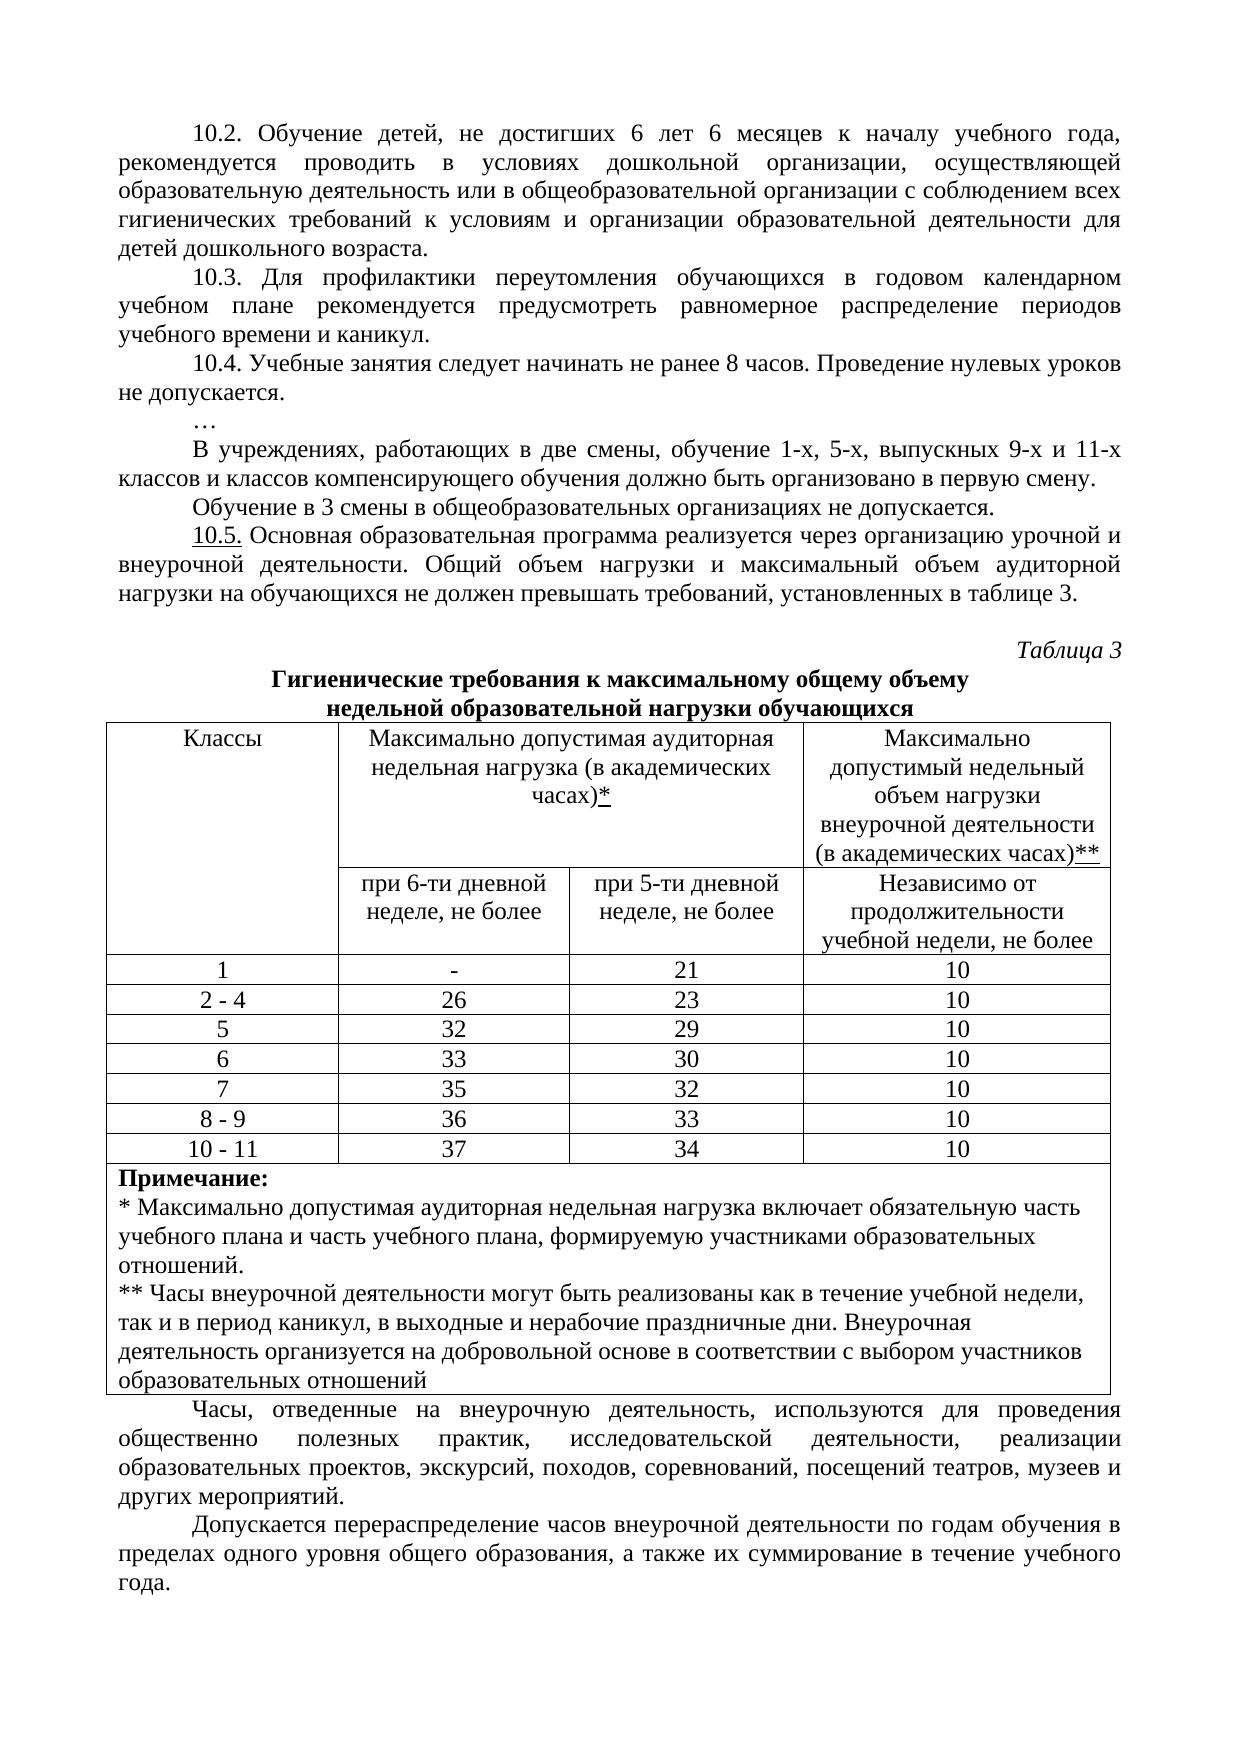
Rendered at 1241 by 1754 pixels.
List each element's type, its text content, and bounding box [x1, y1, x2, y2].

table_cell 6 [107, 1044, 338, 1073]
table_cell при 6-ти дневной неделе, не более [339, 868, 569, 954]
table_cell 10 [804, 1074, 1110, 1103]
table_cell 7 [107, 1074, 338, 1103]
table_cell 30 [570, 1044, 803, 1073]
table_cell 32 [339, 1015, 569, 1043]
table_cell 21 [570, 955, 803, 984]
text 10.5. Основная образовательная программа реализуется через организацию урочной и внеурочной деятельности. Общий объем нагрузки и максимальный объем аудиторной нагрузки на обучающихся не должен превышать требований, установленных в таблице 3. [118, 521, 1122, 607]
text … [118, 406, 1122, 434]
text недельной образовательной нагрузки обучающихся [118, 693, 1122, 722]
table_cell 10 [804, 985, 1110, 1013]
table_cell - [339, 955, 569, 984]
table_cell Независимо от продолжительности учебной недели, не более [804, 868, 1110, 954]
table_cell 34 [570, 1134, 803, 1162]
text Таблица 3 [118, 636, 1122, 664]
table_cell 5 [107, 1015, 338, 1043]
text Обучение в 3 смены в общеобразовательных организациях не допускается. [118, 492, 1122, 521]
text 10.2. Обучение детей, не достигших 6 лет 6 месяцев к началу учебного года, рекомендуется проводить в условиях дошкольной организации, осуществляющей образовательную деятельность или в общеобразовательной организации с соблюдением всех гигиенических требований к условиям и организации образовательной деятельности для детей дошкольного возраста. [118, 118, 1122, 262]
text Гигиенические требования к максимальному общему объему [118, 664, 1122, 693]
table_cell 37 [339, 1134, 569, 1162]
text Допускается перераспределение часов внеурочной деятельности по годам обучения в пределах одного уровня общего образования, а также их суммирование в течение учебного года. [118, 1509, 1122, 1596]
table_cell при 5-ти дневной неделе, не более [570, 868, 803, 954]
table_cell 2 - 4 [107, 985, 338, 1013]
table_cell 32 [570, 1074, 803, 1103]
table_header Классы [107, 723, 338, 954]
text Часы, отведенные на внеурочную деятельность, используются для проведения общественно полезных практик, исследовательской деятельности, реализации образовательных проектов, экскурсий, походов, соревнований, посещений театров, музеев и других мероприятий. [118, 1394, 1122, 1509]
text 10.3. Для профилактики переутомления обучающихся в годовом календарном учебном плане рекомендуется предусмотреть равномерное распределение периодов учебного времени и каникул. [118, 262, 1122, 348]
table_cell Примечание: * Максимально допустимая аудиторная недельная нагрузка включает обязательную часть учебного плана и часть учебного плана, формируемую участниками образовательных отношений. ** Часы внеурочной деятельности могут быть реализованы как в течение учебной недели, так и в период каникул, в выходные и нерабочие праздничные дни. Внеурочная деятельность организуется на добровольной основе в соответствии с выбором участников образовательных отношений [107, 1164, 1110, 1393]
table_cell 33 [339, 1044, 569, 1073]
text В учреждениях, работающих в две смены, обучение 1-х, 5-х, выпускных 9-х и 11-х классов и классов компенсирующего обучения должно быть организовано в первую смену. [118, 434, 1122, 492]
table_cell 35 [339, 1074, 569, 1103]
table_cell 29 [570, 1015, 803, 1043]
table_cell 10 [804, 1044, 1110, 1073]
table_cell 36 [339, 1104, 569, 1133]
table_cell 10 [804, 1134, 1110, 1162]
table_cell 33 [570, 1104, 803, 1133]
table_header Максимально допустимый недельный объем нагрузки внеурочной деятельности (в академических часах)** [804, 723, 1110, 867]
table_cell 10 - 11 [107, 1134, 338, 1162]
table_cell 10 [804, 955, 1110, 984]
table_cell 10 [804, 1104, 1110, 1133]
text 10.4. Учебные занятия следует начинать не ранее 8 часов. Проведение нулевых уроков не допускается. [118, 348, 1122, 406]
table_cell 1 [107, 955, 338, 984]
table_cell 23 [570, 985, 803, 1013]
table_cell 10 [804, 1015, 1110, 1043]
table_cell 26 [339, 985, 569, 1013]
table_cell 8 - 9 [107, 1104, 338, 1133]
table_header Максимально допустимая аудиторная недельная нагрузка (в академических часах)* [339, 723, 803, 867]
